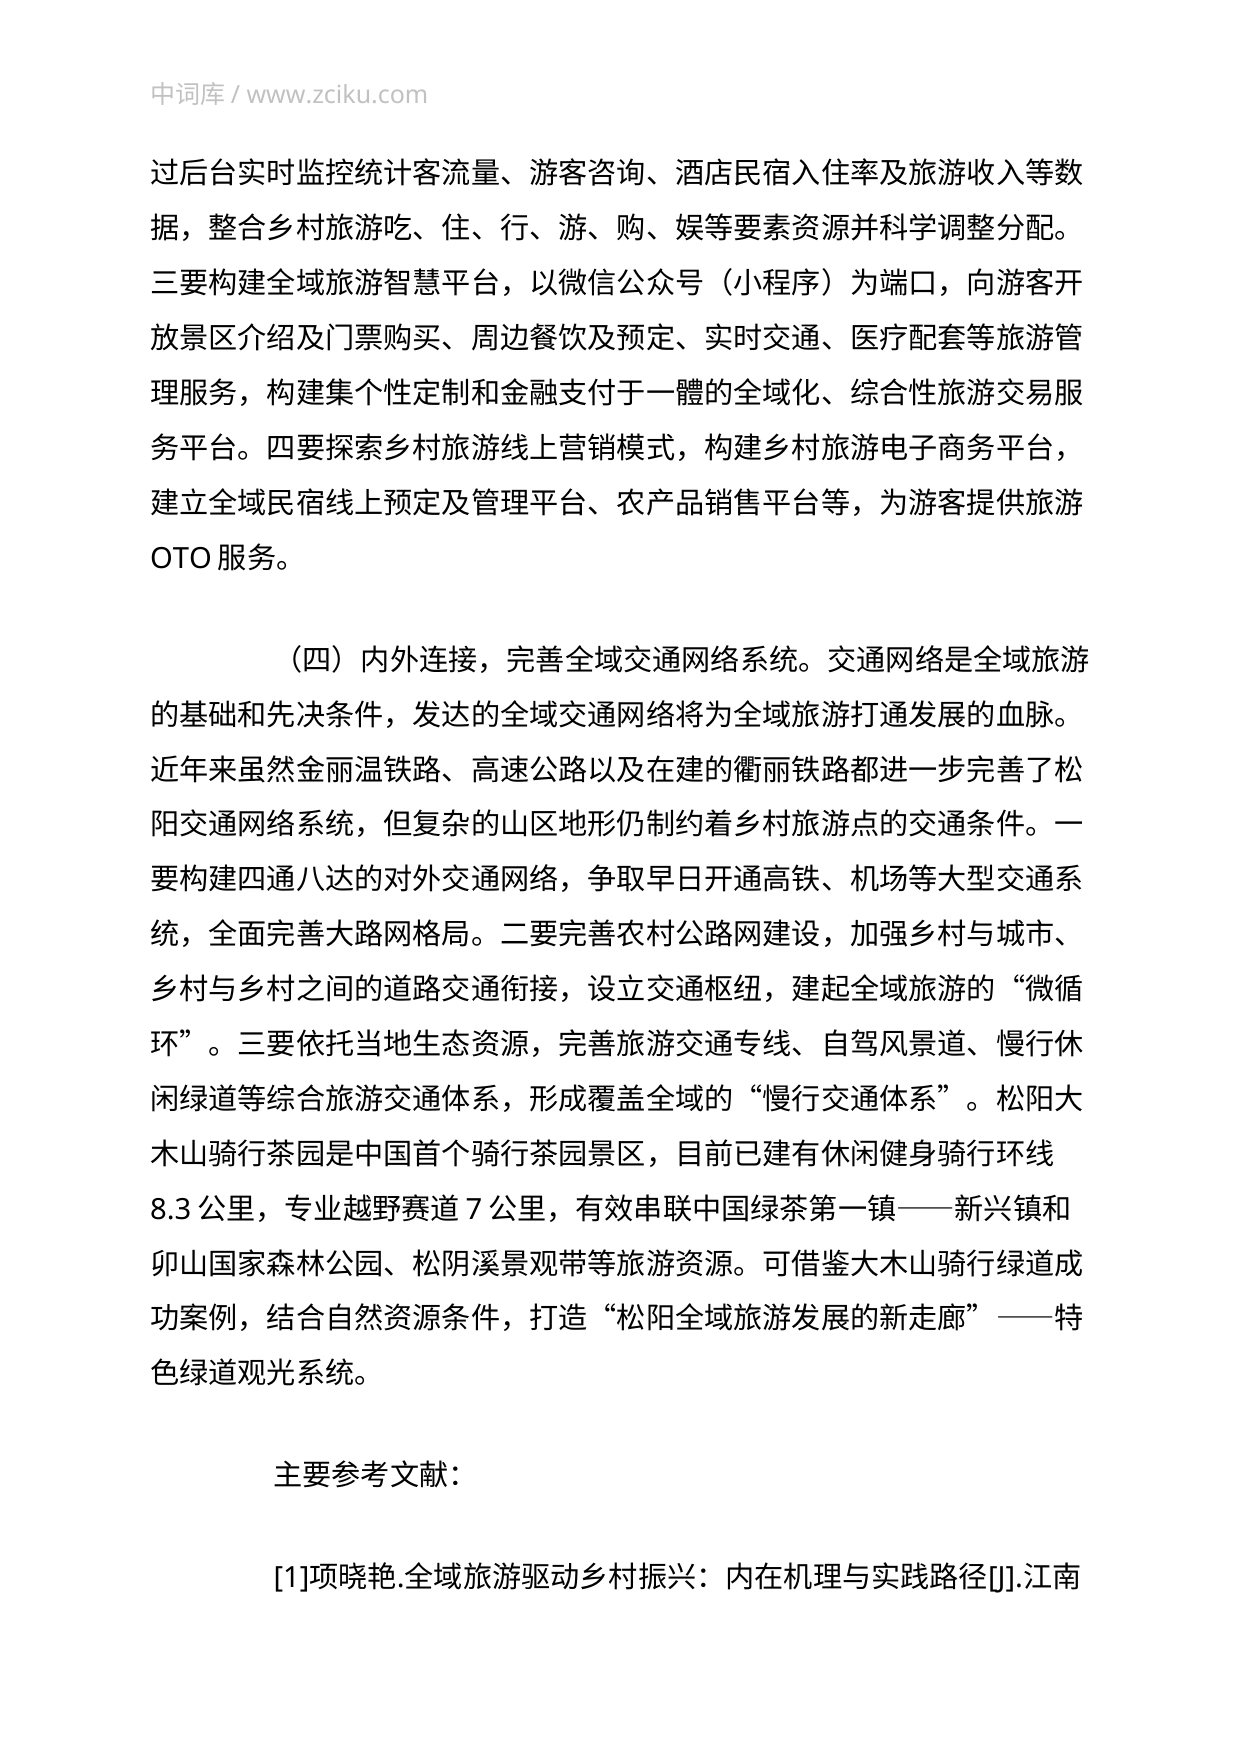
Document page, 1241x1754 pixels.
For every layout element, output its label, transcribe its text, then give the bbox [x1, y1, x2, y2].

text （四）内外连接，完善全域交通网络系统。交通网络是全域旅游的基础和先决条件，发达的全域交通网络将为全域旅游打通发展的血脉。近年来虽然金丽温铁路、高速公路以及在建的衢丽铁路都进一步完善了松阳交通网络系统，但复杂的山区地形仍制约着乡村旅游点的交通条件。一要构建四通八达的对外交通网络，争取早日开通高铁、机场等大型交通系统，全面完善大路网格局。二要完善农村公路网建设，加强乡村与城市、乡村与乡村之间的道路交通衔接，设立交通枢纽，建起全域旅游的“微循环”。三要依托当地生态资源，完善旅游交通专线、自驾风景道、慢行休闲绿道等综合旅游交通体系，形成覆盖全域的“慢行交通体系”。松阳大木山骑行茶园是中国首个骑行茶园景区，目前已建有休闲健身骑行环线8.3公里，专业越野赛道7公里，有效串联中国绿茶第一镇——新兴镇和卯山国家森林公园、松阴溪景观带等旅游资源。可借鉴大木山骑行绿道成功案例，结合自然资源条件，打造“松阳全域旅游发展的新走廊”——特色绿道观光系统。 [150, 636, 1090, 1392]
text 主要参考文献： [150, 1452, 1090, 1494]
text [150, 1553, 1090, 1596]
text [150, 150, 1090, 577]
